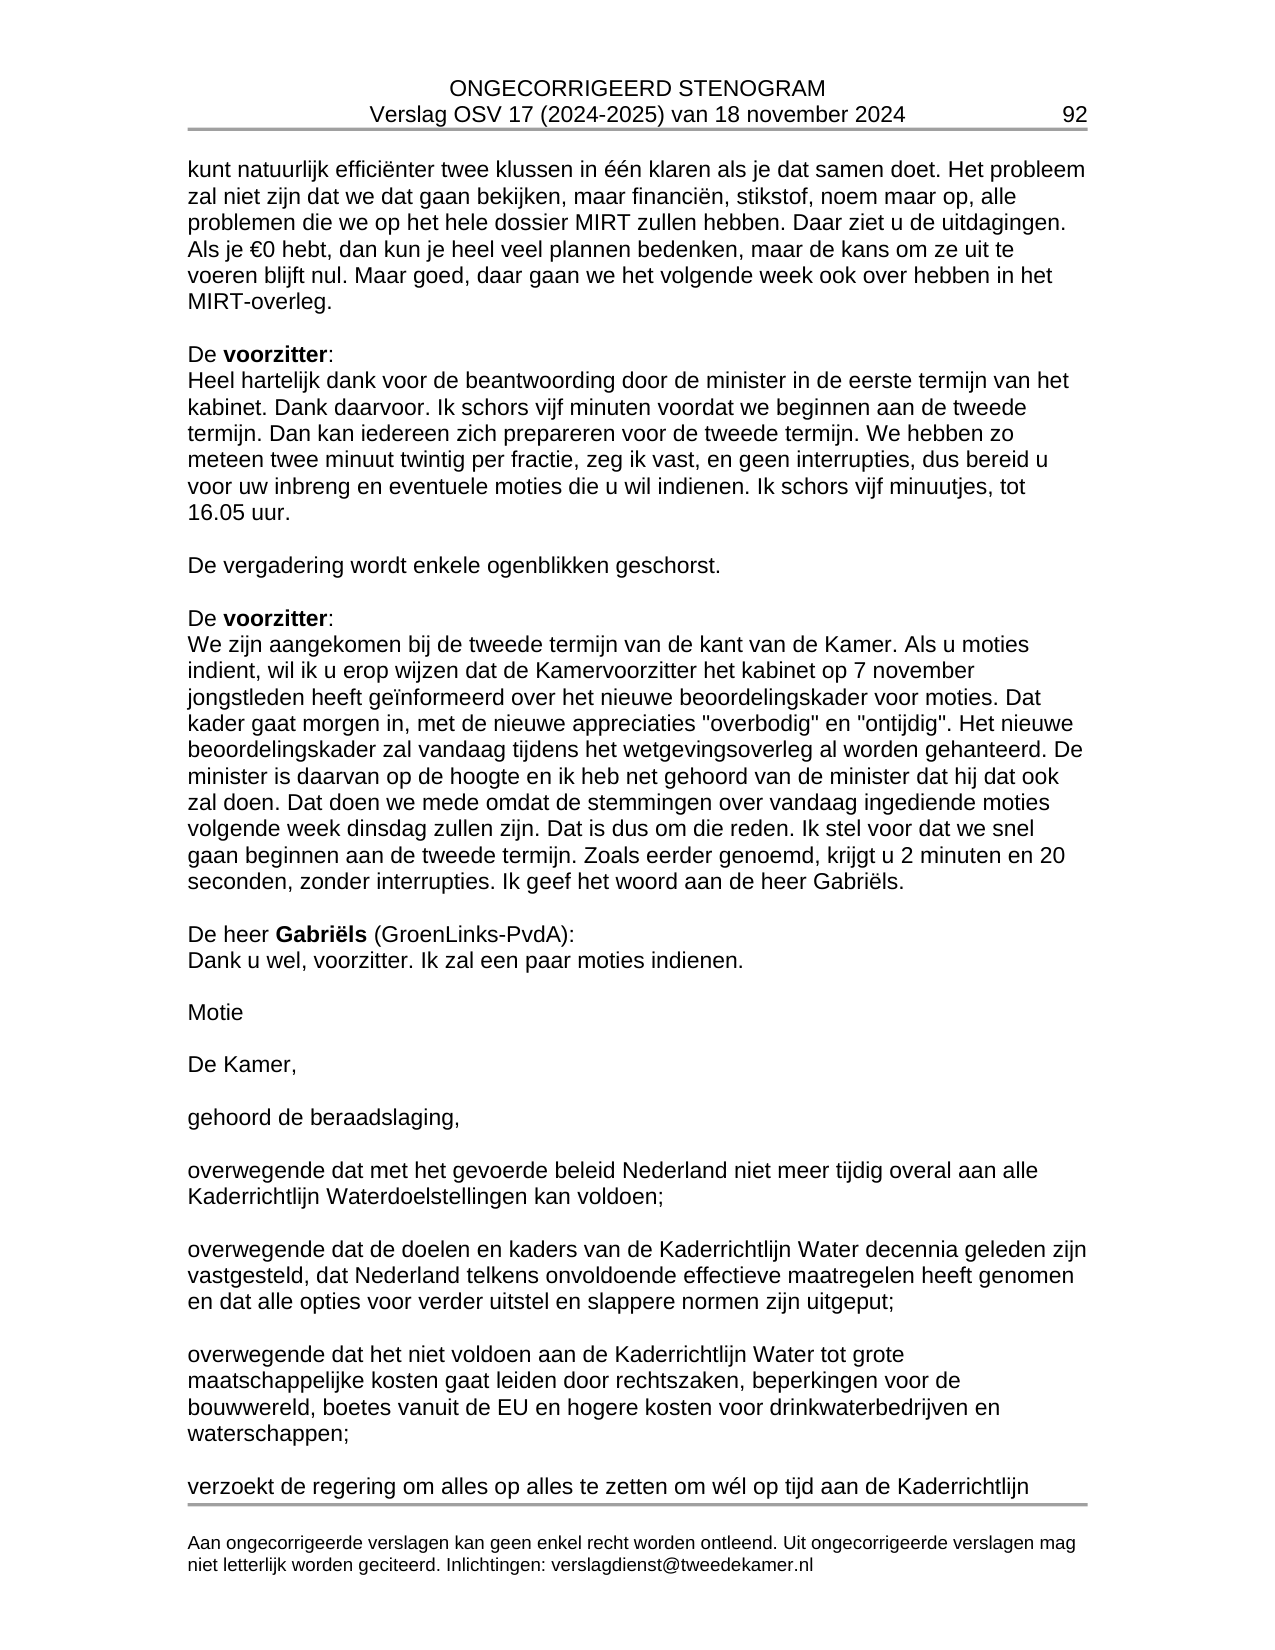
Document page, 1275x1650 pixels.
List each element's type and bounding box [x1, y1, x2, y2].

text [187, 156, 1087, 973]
text [187, 998, 1087, 1499]
